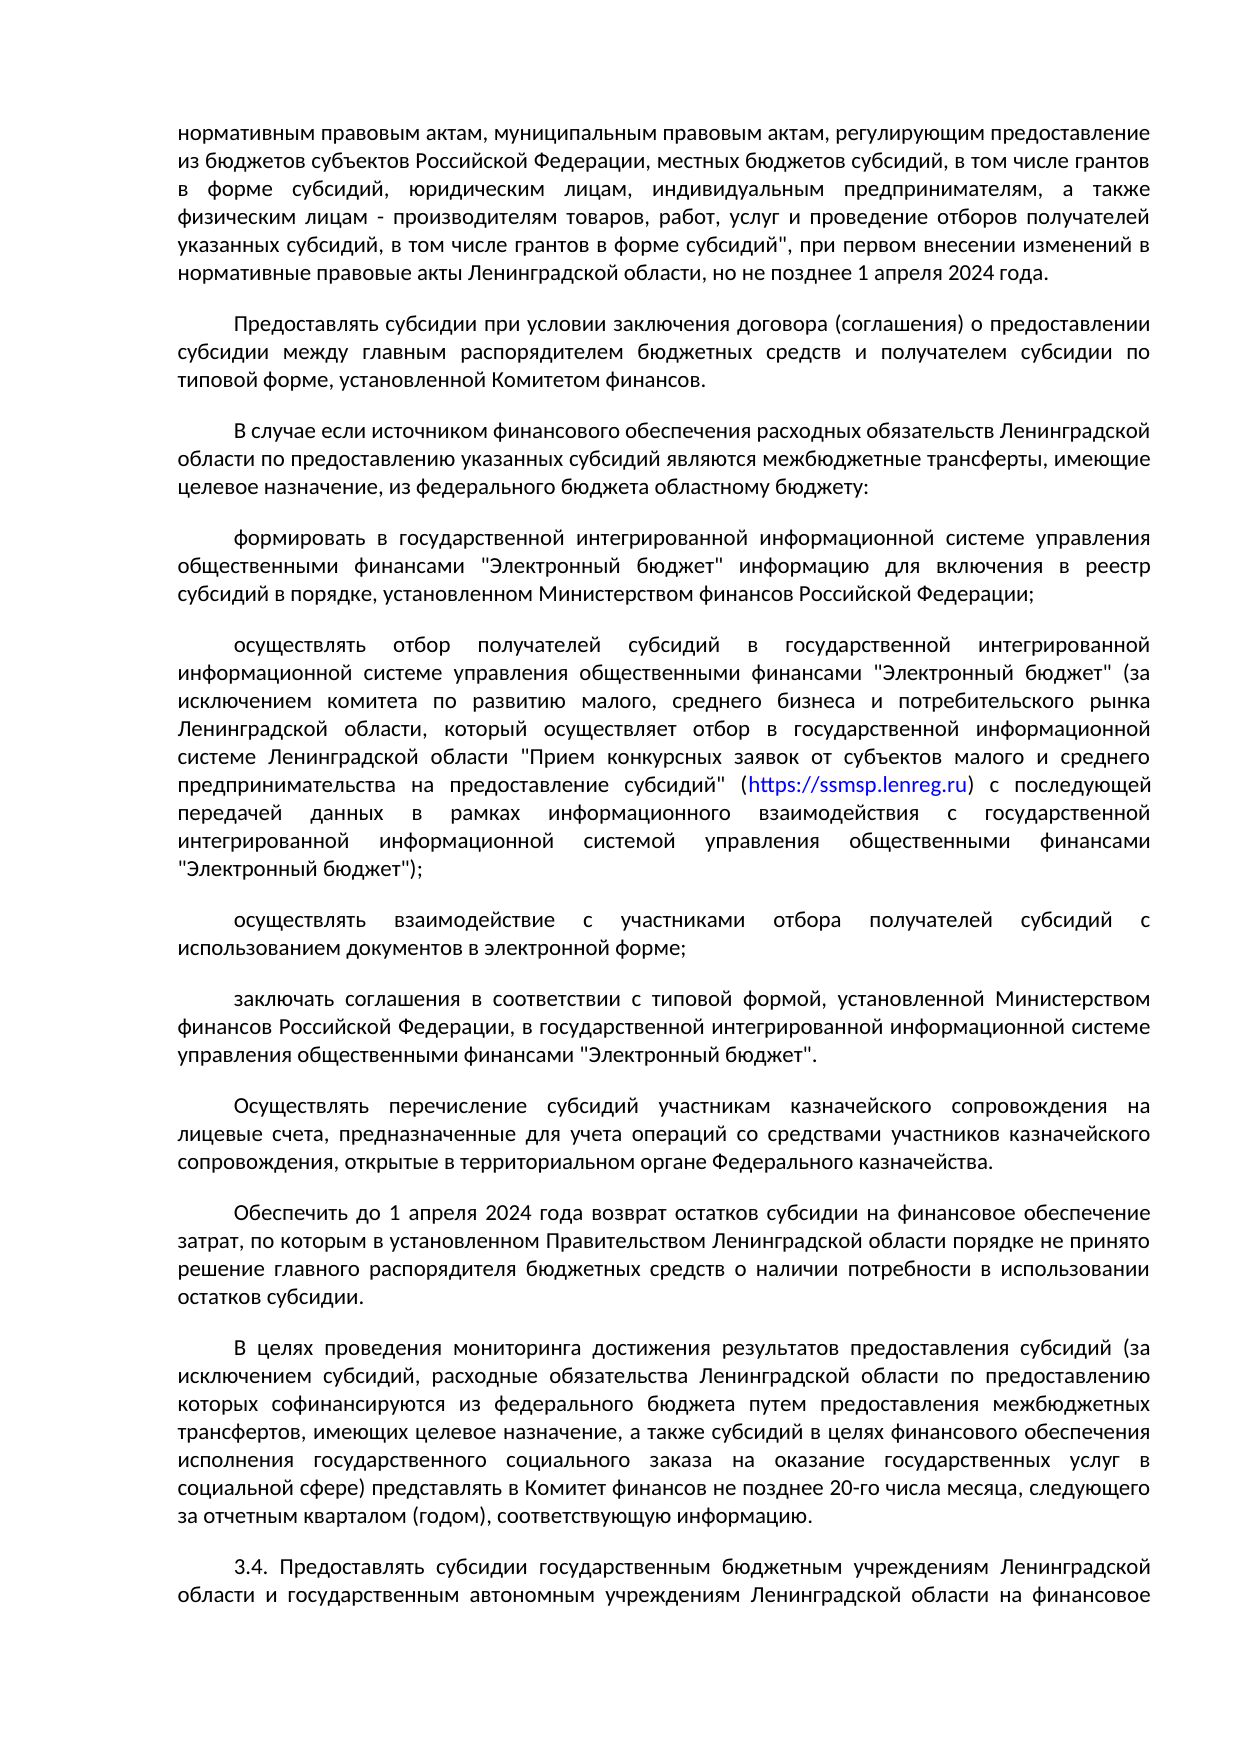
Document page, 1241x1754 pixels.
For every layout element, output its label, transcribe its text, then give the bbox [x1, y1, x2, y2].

text В целях проведения мониторинга достижения результатов предоставления субсидий (за исключением субсидий, расходные обязательства Ленинградской области по предоставлению которых софинансируются из федерального бюджета путем предоставления межбюджетных трансфертов, имеющих целевое назначение, а также субсидий в целях финансового обеспечения исполнения государственного социального заказа на оказание государственных услуг в социальной сфере) представлять в Комитет финансов не позднее 20-го числа месяца, следующего за отчетным кварталом (годом), соответствующую информацию. [177, 1333, 1152, 1529]
text формировать в государственной интегрированной информационной системе управления общественными финансами "Электронный бюджет" информацию для включения в реестр субсидий в порядке, установленном Министерством финансов Российской Федерации; [177, 523, 1152, 607]
text Обеспечить до 1 апреля 2024 года возврат остатков субсидии на финансовое обеспечение затрат, по которым в установленном Правительством Ленинградской области порядке не принято решение главного распорядителя бюджетных средств о наличии потребности в использовании остатков субсидии. [177, 1198, 1152, 1310]
text осуществлять взаимодействие с участниками отбора получателей субсидий с использованием документов в электронной форме; [177, 905, 1152, 961]
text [177, 118, 1152, 286]
text Предоставлять субсидии при условии заключения договора (соглашения) о предоставлении субсидии между главным распорядителем бюджетных средств и получателем субсидии по типовой форме, установленной Комитетом финансов. [177, 309, 1152, 393]
text заключать соглашения в соответствии с типовой формой, установленной Министерством финансов Российской Федерации, в государственной интегрированной информационной системе управления общественными финансами "Электронный бюджет". [177, 984, 1152, 1068]
text В случае если источником финансового обеспечения расходных обязательств Ленинградской области по предоставлению указанных субсидий являются межбюджетные трансферты, имеющие целевое назначение, из федерального бюджета областному бюджету: [177, 416, 1152, 500]
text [177, 1552, 1152, 1608]
text Осуществлять перечисление субсидий участникам казначейского сопровождения на лицевые счета, предназначенные для учета операций со средствами участников казначейского сопровождения, открытые в территориальном органе Федерального казначейства. [177, 1091, 1152, 1175]
text осуществлять отбор получателей субсидий в государственной интегрированной информационной системе управления общественными финансами "Электронный бюджет" (за исключением комитета по развитию малого, среднего бизнеса и потребительского рынка Ленинградской области, который осуществляет отбор в государственной информационной системе Ленинградской области "Прием конкурсных заявок от субъектов малого и среднего предпринимательства на предоставление субсидий" (https://ssmsp.lenreg.ru) с последующей передачей данных в рамках информационного взаимодействия с государственной интегрированной информационной системой управления общественными финансами "Электронный бюджет"); [177, 630, 1152, 882]
